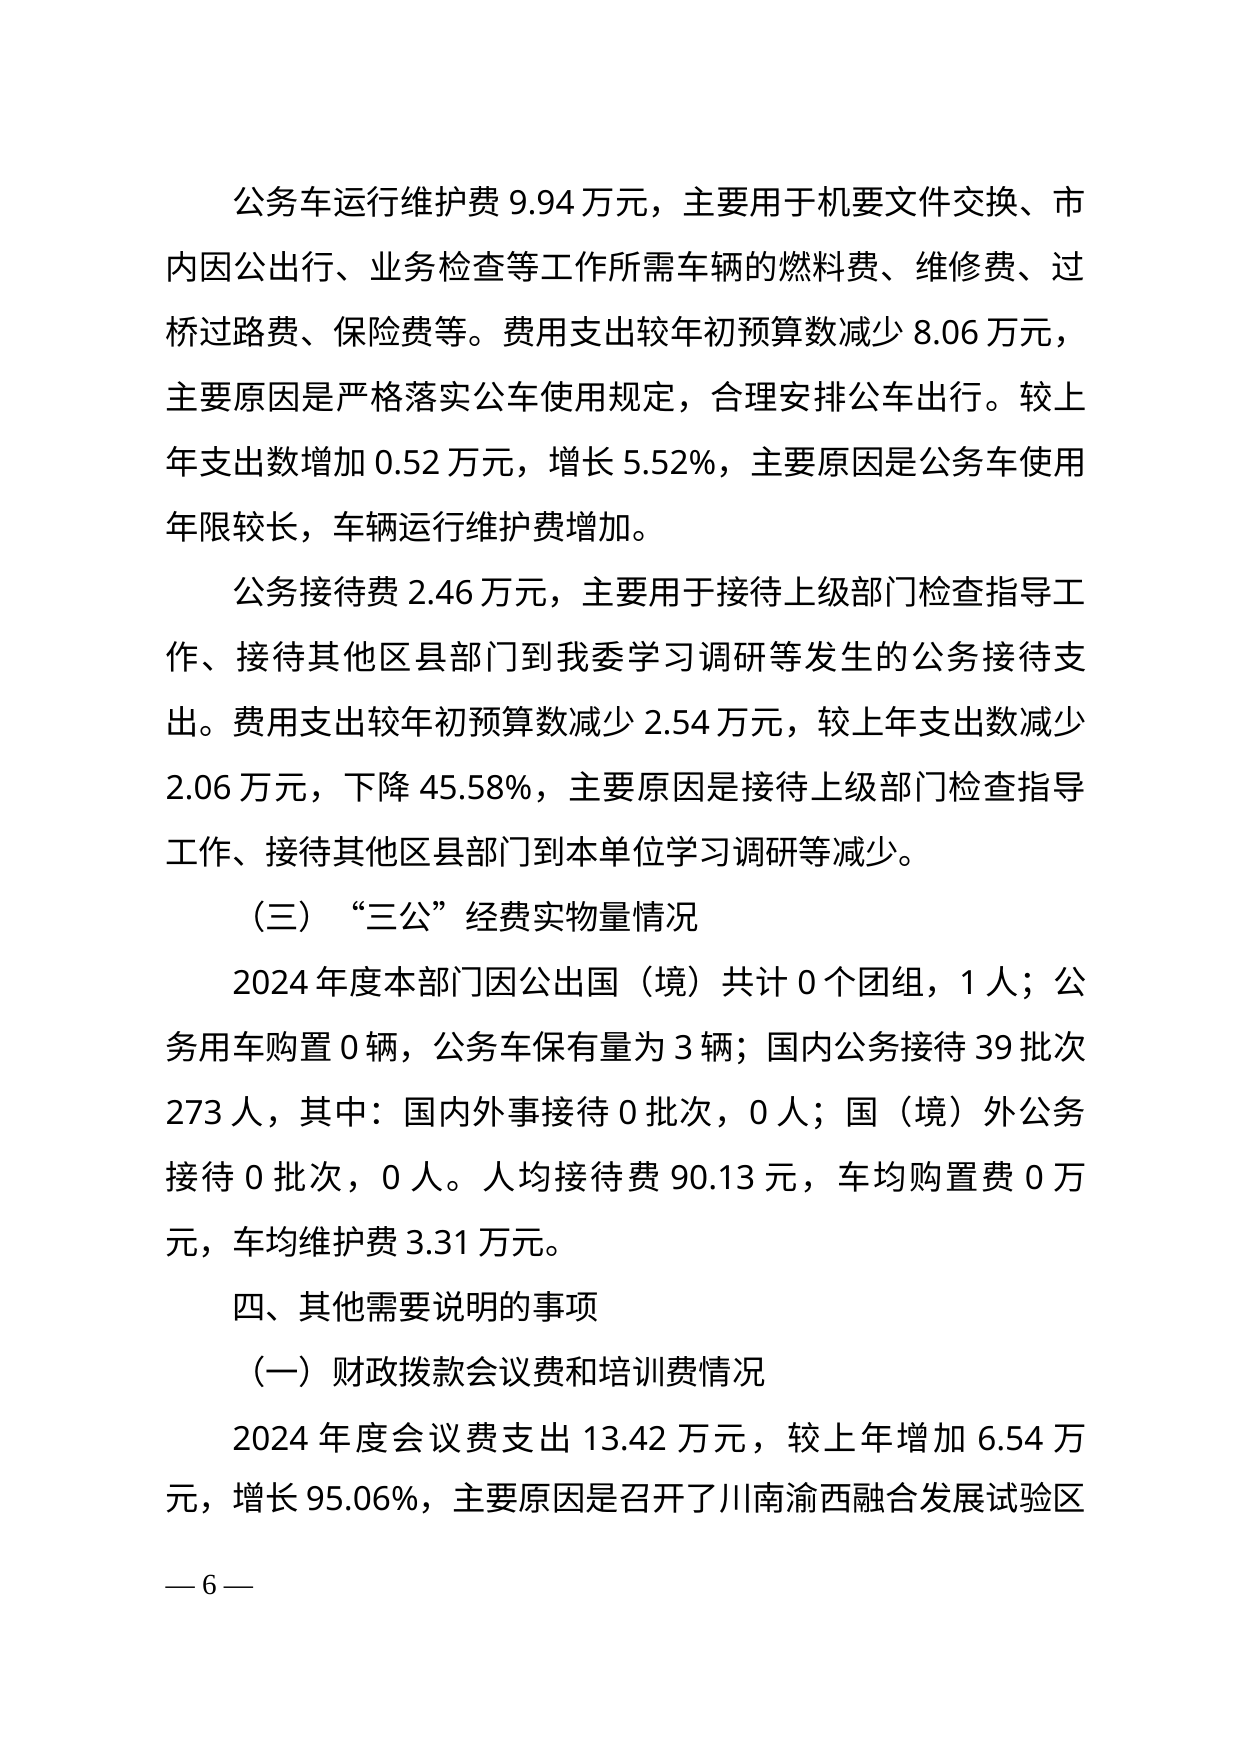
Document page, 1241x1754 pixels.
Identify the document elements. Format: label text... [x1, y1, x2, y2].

text 2024年度本部门因公出国（境）共计0个团组，1人；公务用车购置0辆，公务车保有量为3辆；国内公务接待39批次273人，其中：国内外事接待0批次，0人；国（境）外公务接待0批次，0人。人均接待费90.13元，车均购置费0万元，车均维护费3.31万元。 [165, 947, 1087, 1272]
list 四、其他需要说明的事项 [165, 1272, 1087, 1337]
text （一）财政拨款会议费和培训费情况 [165, 1337, 1087, 1402]
text 公务接待费2.46万元，主要用于接待上级部门检查指导工作、接待其他区县部门到我委学习调研等发生的公务接待支出。费用支出较年初预算数减少2.54万元，较上年支出数减少2.06万元，下降45.58%，主要原因是接待上级部门检查指导工作、接待其他区县部门到本单位学习调研等减少。 [165, 557, 1087, 882]
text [165, 1402, 1087, 1523]
text （三）“三公”经费实物量情况 [165, 882, 1087, 947]
text 公务车运行维护费9.94万元，主要用于机要文件交换、市内因公出行、业务检查等工作所需车辆的燃料费、维修费、过桥过路费、保险费等。费用支出较年初预算数减少8.06万元，主要原因是严格落实公车使用规定，合理安排公车出行。较上年支出数增加0.52万元，增长5.52%，主要原因是公务车使用年限较长，车辆运行维护费增加。 [165, 167, 1087, 557]
